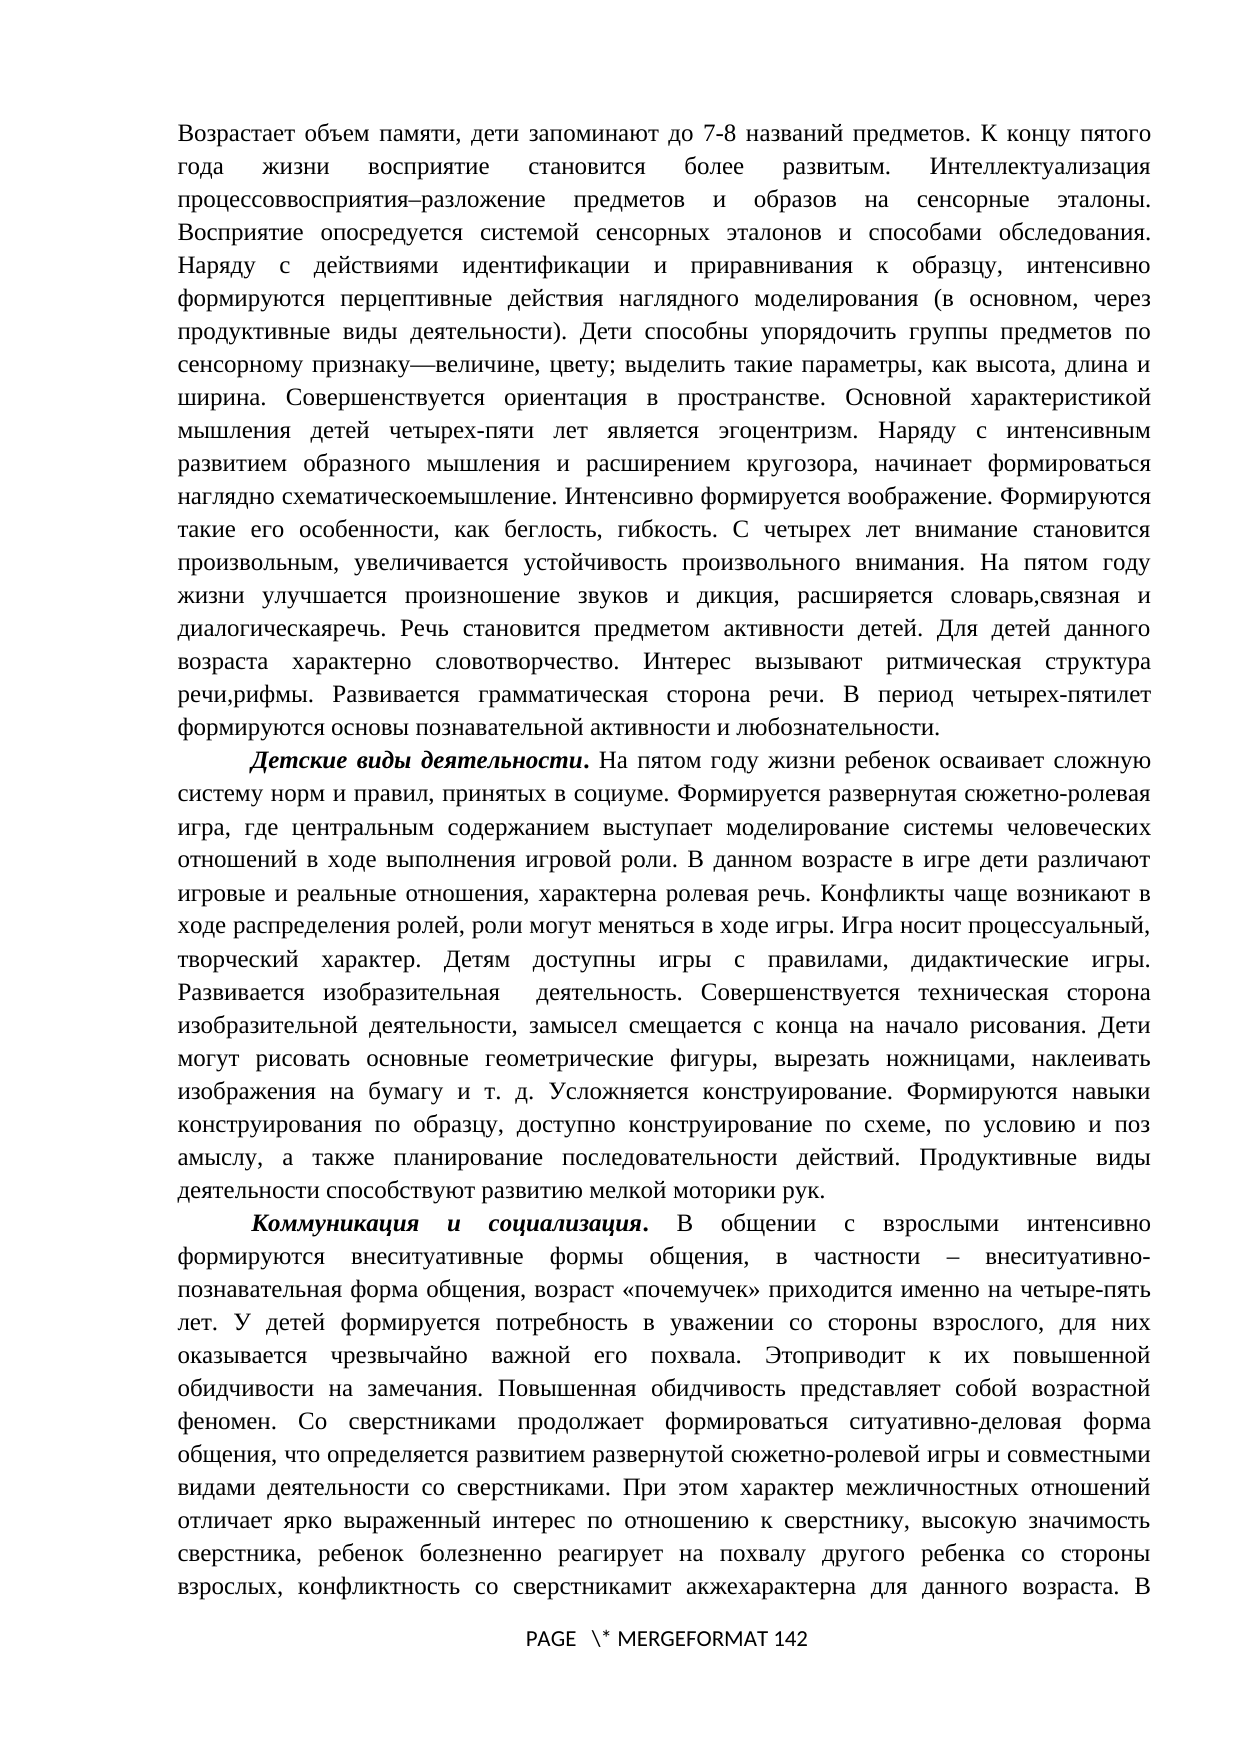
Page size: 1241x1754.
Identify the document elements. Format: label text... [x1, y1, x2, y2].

text Детские виды деятельности. На пятом году жизни ребенок осваивает сложную систему норм и правил, принятых в социуме. Формируется развернутая сюжетно-ролевая игра, где центральным содержанием выступает моделирование системы человеческих отношений в ходе выполнения игровой роли. В данном возрасте в игре дети различают игровые и реальные отношения, характерна ролевая речь. Конфликты чаще возникают в ходе распределения ролей, роли могут меняться в ходе игры. Игра носит процессуальный, творческий характер. Детям доступны игры с правилами, дидактические игры. Развивается изобразительная деятельность. Совершенствуется техническая сторона изобразительной деятельности, замысел смещается с конца на начало рисования. Дети могут рисовать основные геометрические фигуры, вырезать ножницами, наклеивать изображения на бумагу и т. д. Усложняется конструирование. Формируются навыки конструирования по образцу, доступно конструирование по схеме, по условию и поз амыслу, а также планирование последовательности действий. Продуктивные виды деятельности способствуют развитию мелкой моторики рук. [177, 746, 1152, 1203]
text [177, 118, 1152, 741]
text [177, 1208, 1152, 1600]
